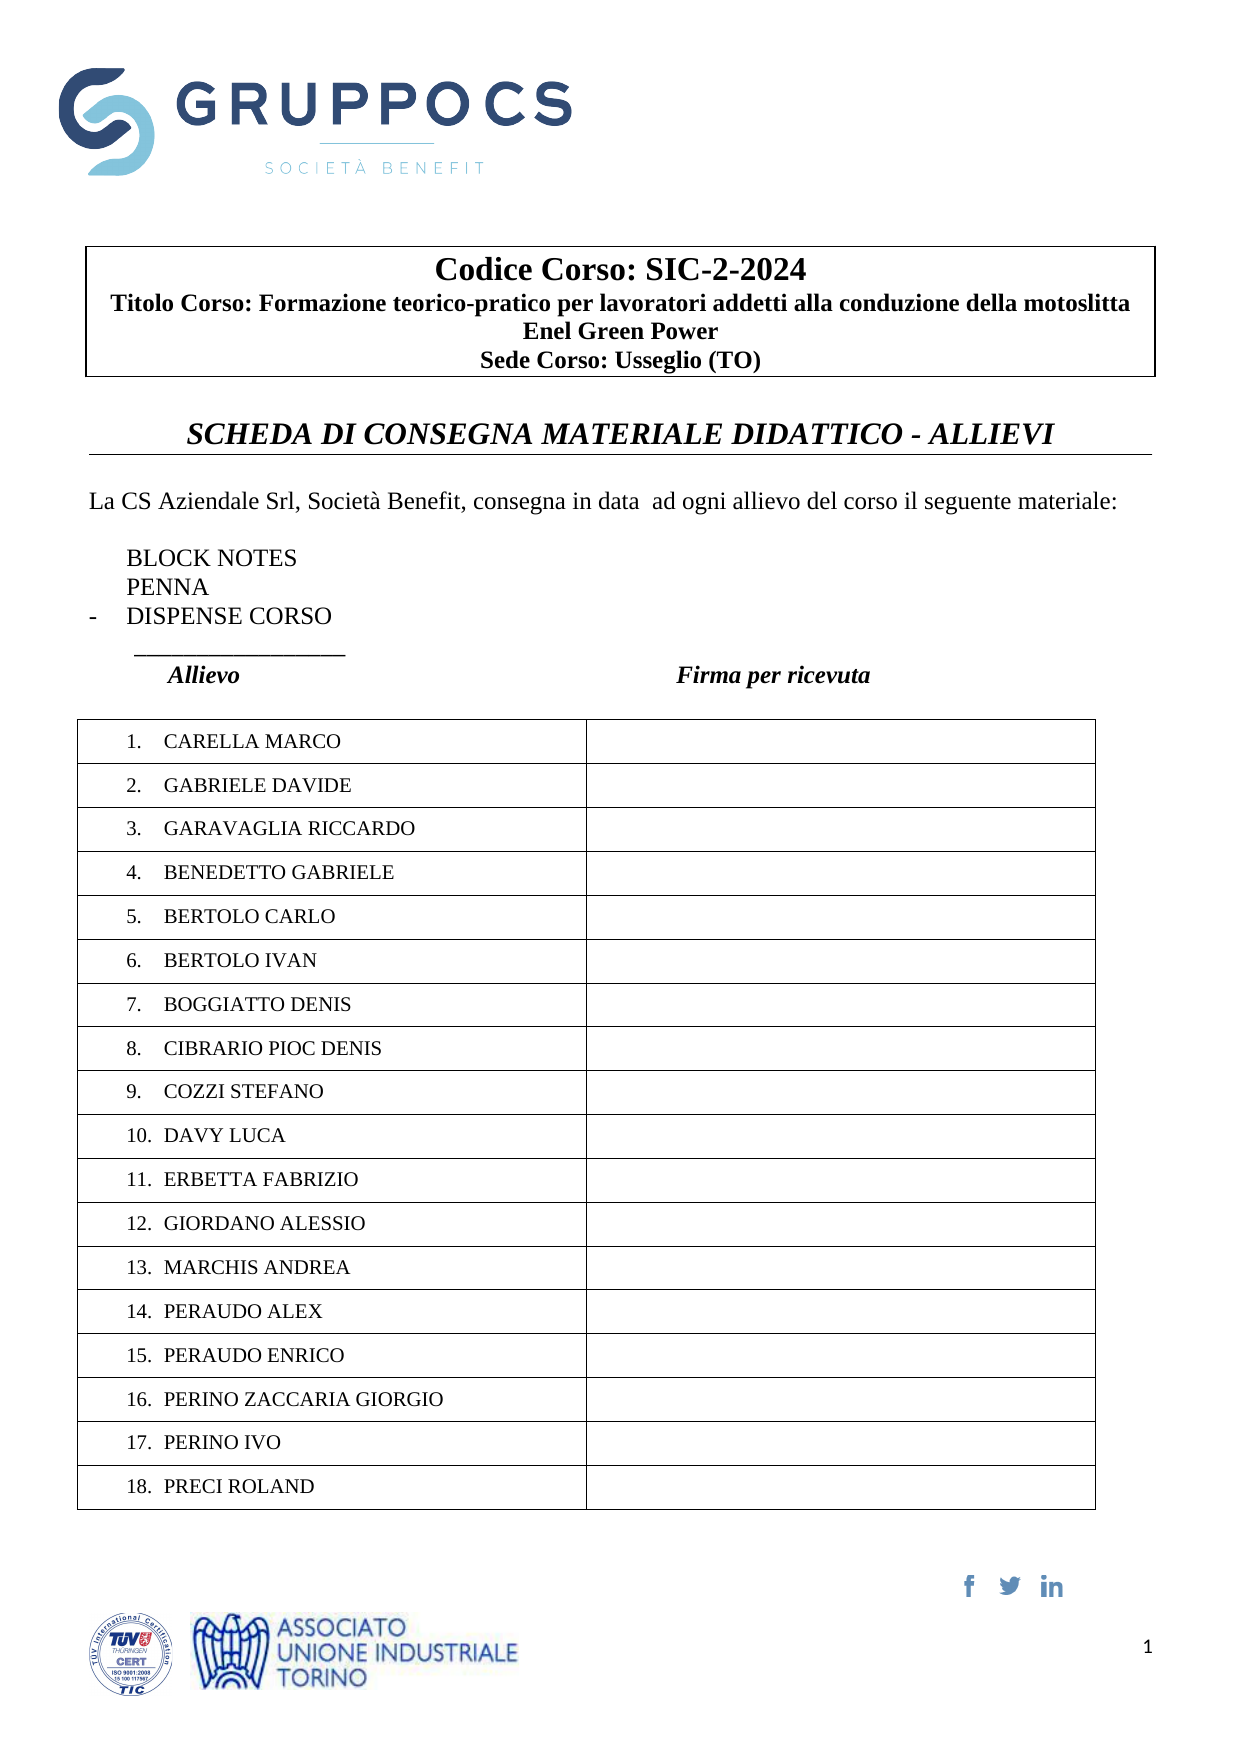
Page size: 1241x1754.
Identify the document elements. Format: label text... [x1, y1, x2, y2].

table_cell BENEDETTO GABRIELE [78, 852, 586, 895]
list DISPENSE CORSO [88, 601, 1152, 629]
table_cell BERTOLO CARLO [78, 896, 586, 938]
table_cell ERBETTA FABRIZIO [78, 1159, 586, 1202]
table_cell [587, 1378, 1095, 1421]
table_cell [587, 1422, 1095, 1465]
table_cell BOGGIATTO DENIS [78, 984, 586, 1026]
table_cell CIBRARIO PIOC DENIS [78, 1027, 586, 1070]
table_header CARELLA MARCO [78, 720, 586, 763]
table_cell [587, 1027, 1095, 1070]
table_cell [587, 1115, 1095, 1158]
text PENNA [126, 572, 1152, 601]
table_cell [587, 1071, 1095, 1114]
table_cell MARCHIS ANDREA [78, 1247, 586, 1289]
table_cell [587, 1247, 1095, 1289]
table_cell DAVY LUCA [78, 1115, 586, 1158]
table_cell [587, 1290, 1095, 1333]
table_cell PERAUDO ENRICO [78, 1334, 586, 1377]
table_cell [587, 984, 1095, 1026]
table_cell PERAUDO ALEX [78, 1290, 586, 1333]
table_cell GIORDANO ALESSIO [78, 1203, 586, 1246]
table_cell GABRIELE DAVIDE [78, 764, 586, 807]
table_cell GARAVAGLIA RICCARDO [78, 808, 586, 851]
text Titolo Corso: Formazione teorico-pratico per lavoratori addetti alla conduzione della motoslitta Enel Green Power [88, 288, 1152, 341]
table_cell [587, 808, 1095, 851]
table_cell PRECI ROLAND [78, 1466, 586, 1509]
text La CS Aziendale Srl, Società Benefit, consegna in data ad ogni allievo del corso il seguente materiale: [88, 486, 1152, 514]
table_cell [587, 896, 1095, 938]
text Codice Corso: SIC-2-2024 [87, 247, 1154, 288]
picture [964, 1575, 1063, 1597]
table_cell [587, 764, 1095, 807]
picture [89, 1613, 173, 1696]
table_cell [587, 852, 1095, 895]
table_cell COZZI STEFANO [78, 1071, 586, 1114]
table_cell [587, 1334, 1095, 1377]
picture [190, 1612, 520, 1690]
table_cell PERINO ZACCARIA GIORGIO [78, 1378, 586, 1421]
table_cell [587, 940, 1095, 982]
table_cell [587, 1466, 1095, 1509]
table_cell [587, 1159, 1095, 1202]
text Allievo Firma per ricevuta [88, 660, 1152, 689]
text BLOCK NOTES [126, 543, 1152, 572]
table_cell BERTOLO IVAN [78, 940, 586, 982]
text _________________ [88, 629, 1152, 660]
table_cell [587, 1203, 1095, 1246]
text Sede Corso: Usseglio (TO) [87, 341, 1154, 376]
picture [58, 68, 580, 178]
table_cell PERINO IVO [78, 1422, 586, 1465]
text SCHEDA DI CONSEGNA MATERIALE DIDATTICO - ALLIEVI [88, 416, 1152, 455]
table_header [587, 720, 1095, 763]
